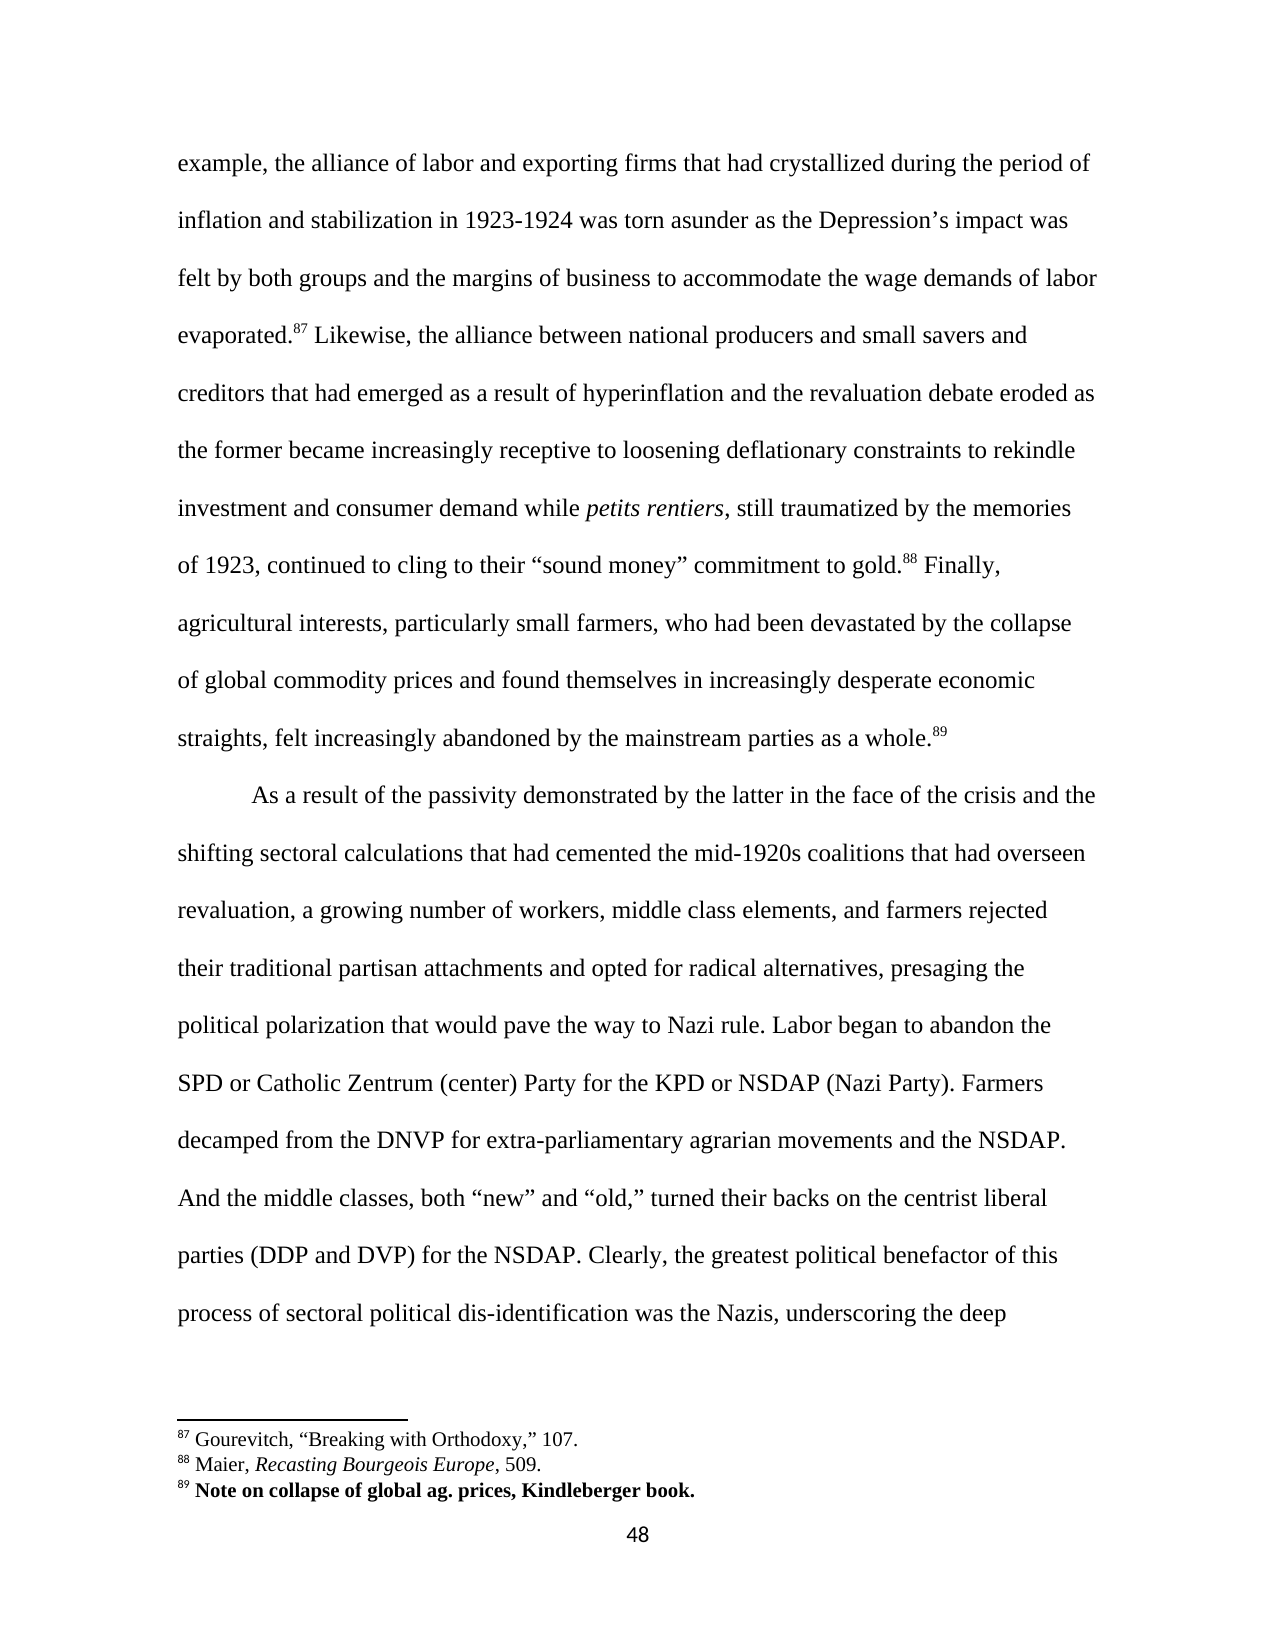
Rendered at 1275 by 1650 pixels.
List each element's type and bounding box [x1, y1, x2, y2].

text [177, 780, 1098, 1326]
text [177, 148, 1098, 751]
